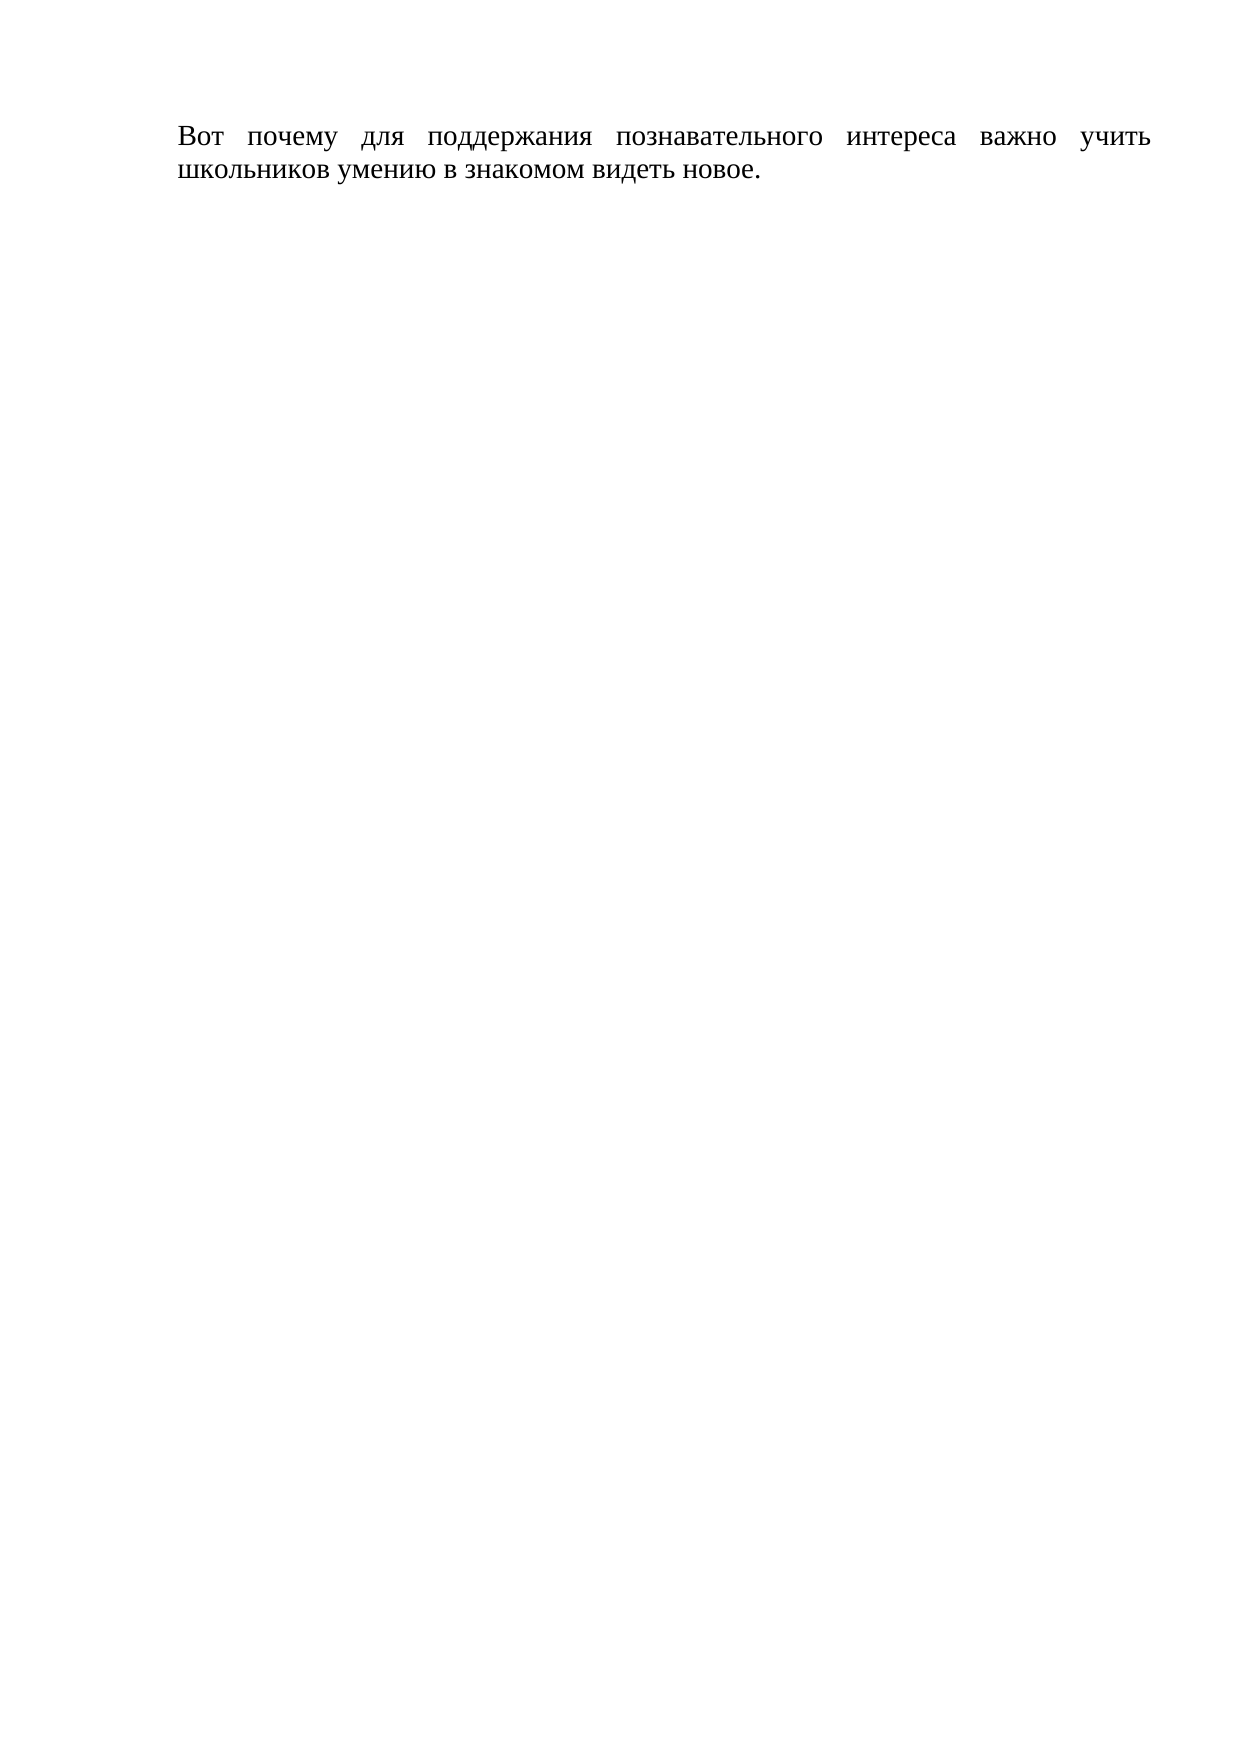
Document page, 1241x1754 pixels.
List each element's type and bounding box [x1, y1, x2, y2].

text [177, 118, 1152, 185]
